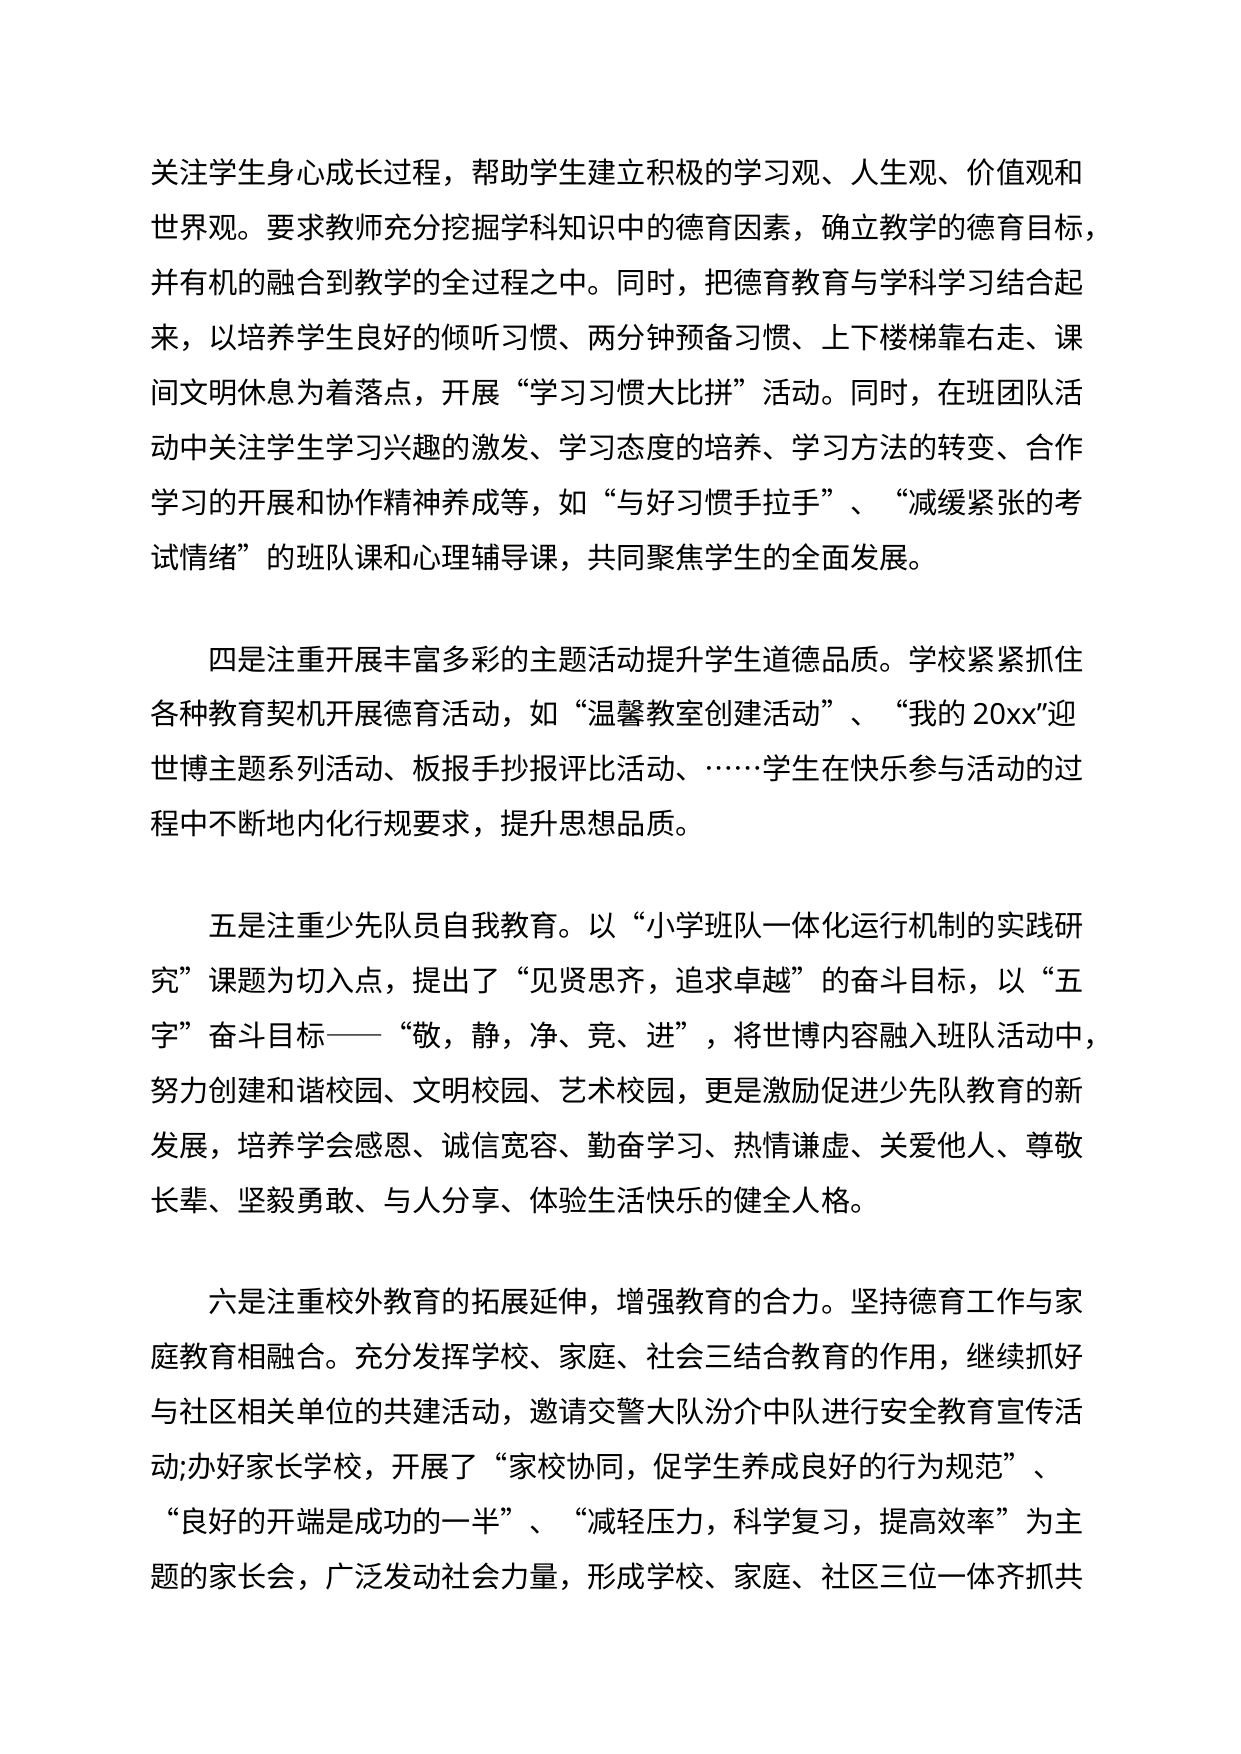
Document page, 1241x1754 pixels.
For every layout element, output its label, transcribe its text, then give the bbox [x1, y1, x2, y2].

text 五是注重少先队员自我教育。以“小学班队一体化运行机制的实践研究”课题为切入点，提出了“见贤思齐，追求卓越”的奋斗目标，以“五字”奋斗目标——“敬，静，净、竞、进”，将世博内容融入班队活动中，努力创建和谐校园、文明校园、艺术校园，更是激励促进少先队教育的新发展，培养学会感恩、诚信宽容、勤奋学习、热情谦虚、关爱他人、尊敬长辈、坚毅勇敢、与人分享、体验生活快乐的健全人格。 [150, 903, 1090, 1219]
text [150, 1279, 1090, 1596]
text 四是注重开展丰富多彩的主题活动提升学生道德品质。学校紧紧抓住各种教育契机开展德育活动，如“温馨教室创建活动”、“我的20xx”迎世博主题系列活动、板报手抄报评比活动、……学生在快乐参与活动的过程中不断地内化行规要求，提升思想品质。 [150, 636, 1090, 843]
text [150, 150, 1090, 577]
